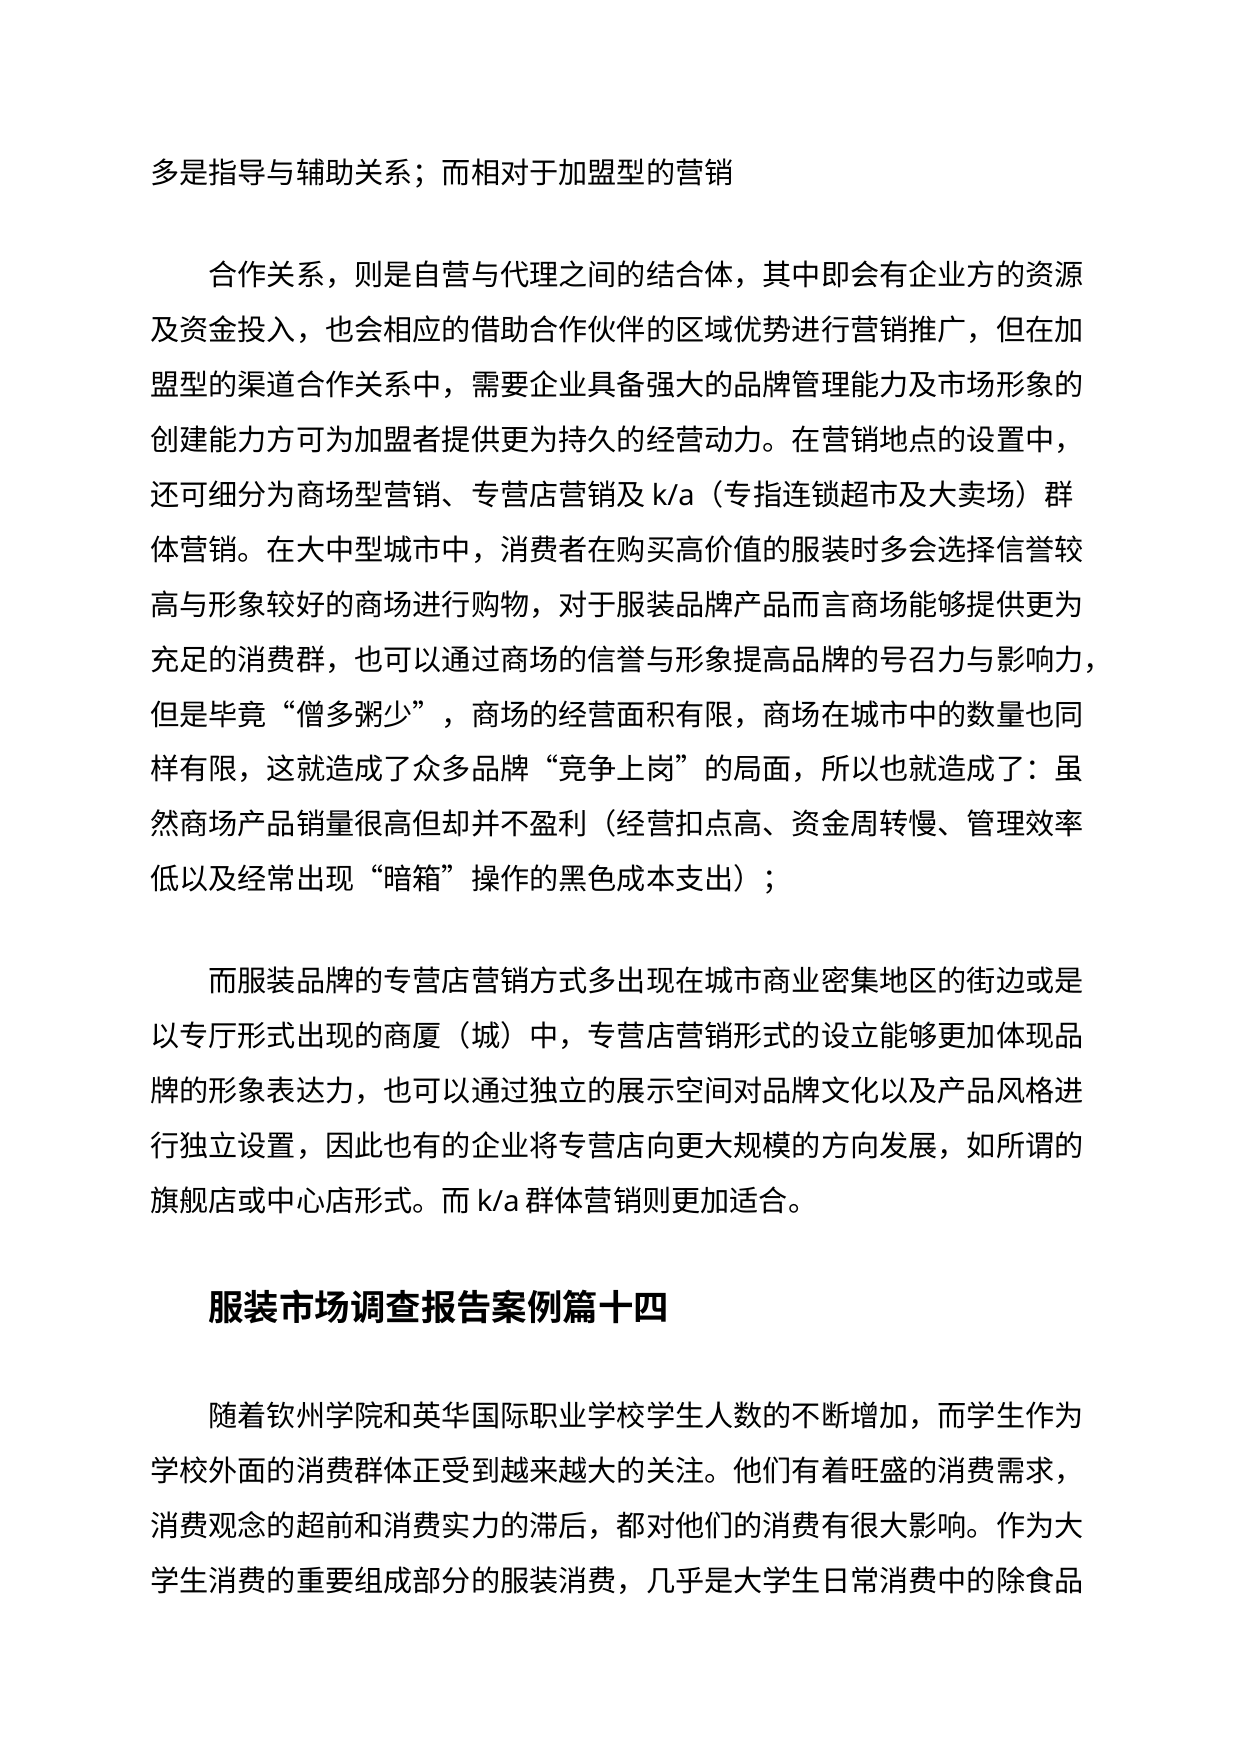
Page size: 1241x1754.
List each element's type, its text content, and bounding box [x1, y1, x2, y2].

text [150, 150, 1090, 192]
text 而服装品牌的专营店营销方式多出现在城市商业密集地区的街边或是以专厅形式出现的商厦（城）中，专营店营销形式的设立能够更加体现品牌的形象表达力，也可以通过独立的展示空间对品牌文化以及产品风格进行独立设置，因此也有的企业将专营店向更大规模的方向发展，如所谓的旗舰店或中心店形式。而k/a群体营销则更加适合。 [150, 957, 1090, 1219]
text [150, 1392, 1090, 1599]
text 合作关系，则是自营与代理之间的结合体，其中即会有企业方的资源及资金投入，也会相应的借助合作伙伴的区域优势进行营销推广，但在加盟型的渠道合作关系中，需要企业具备强大的品牌管理能力及市场形象的创建能力方可为加盟者提供更为持久的经营动力。在营销地点的设置中，还可细分为商场型营销、专营店营销及k/a（专指连锁超市及大卖场）群体营销。在大中型城市中，消费者在购买高价值的服装时多会选择信誉较高与形象较好的商场进行购物，对于服装品牌产品而言商场能够提供更为充足的消费群，也可以通过商场的信誉与形象提高品牌的号召力与影响力，但是毕竟“僧多粥少”，商场的经营面积有限，商场在城市中的数量也同样有限，这就造成了众多品牌“竞争上岗”的局面，所以也就造成了：虽然商场产品销量很高但却并不盈利（经营扣点高、资金周转慢、管理效率低以及经常出现“暗箱”操作的黑色成本支出）； [150, 252, 1090, 898]
text 服装市场调查报告案例篇十四 [150, 1279, 1090, 1330]
